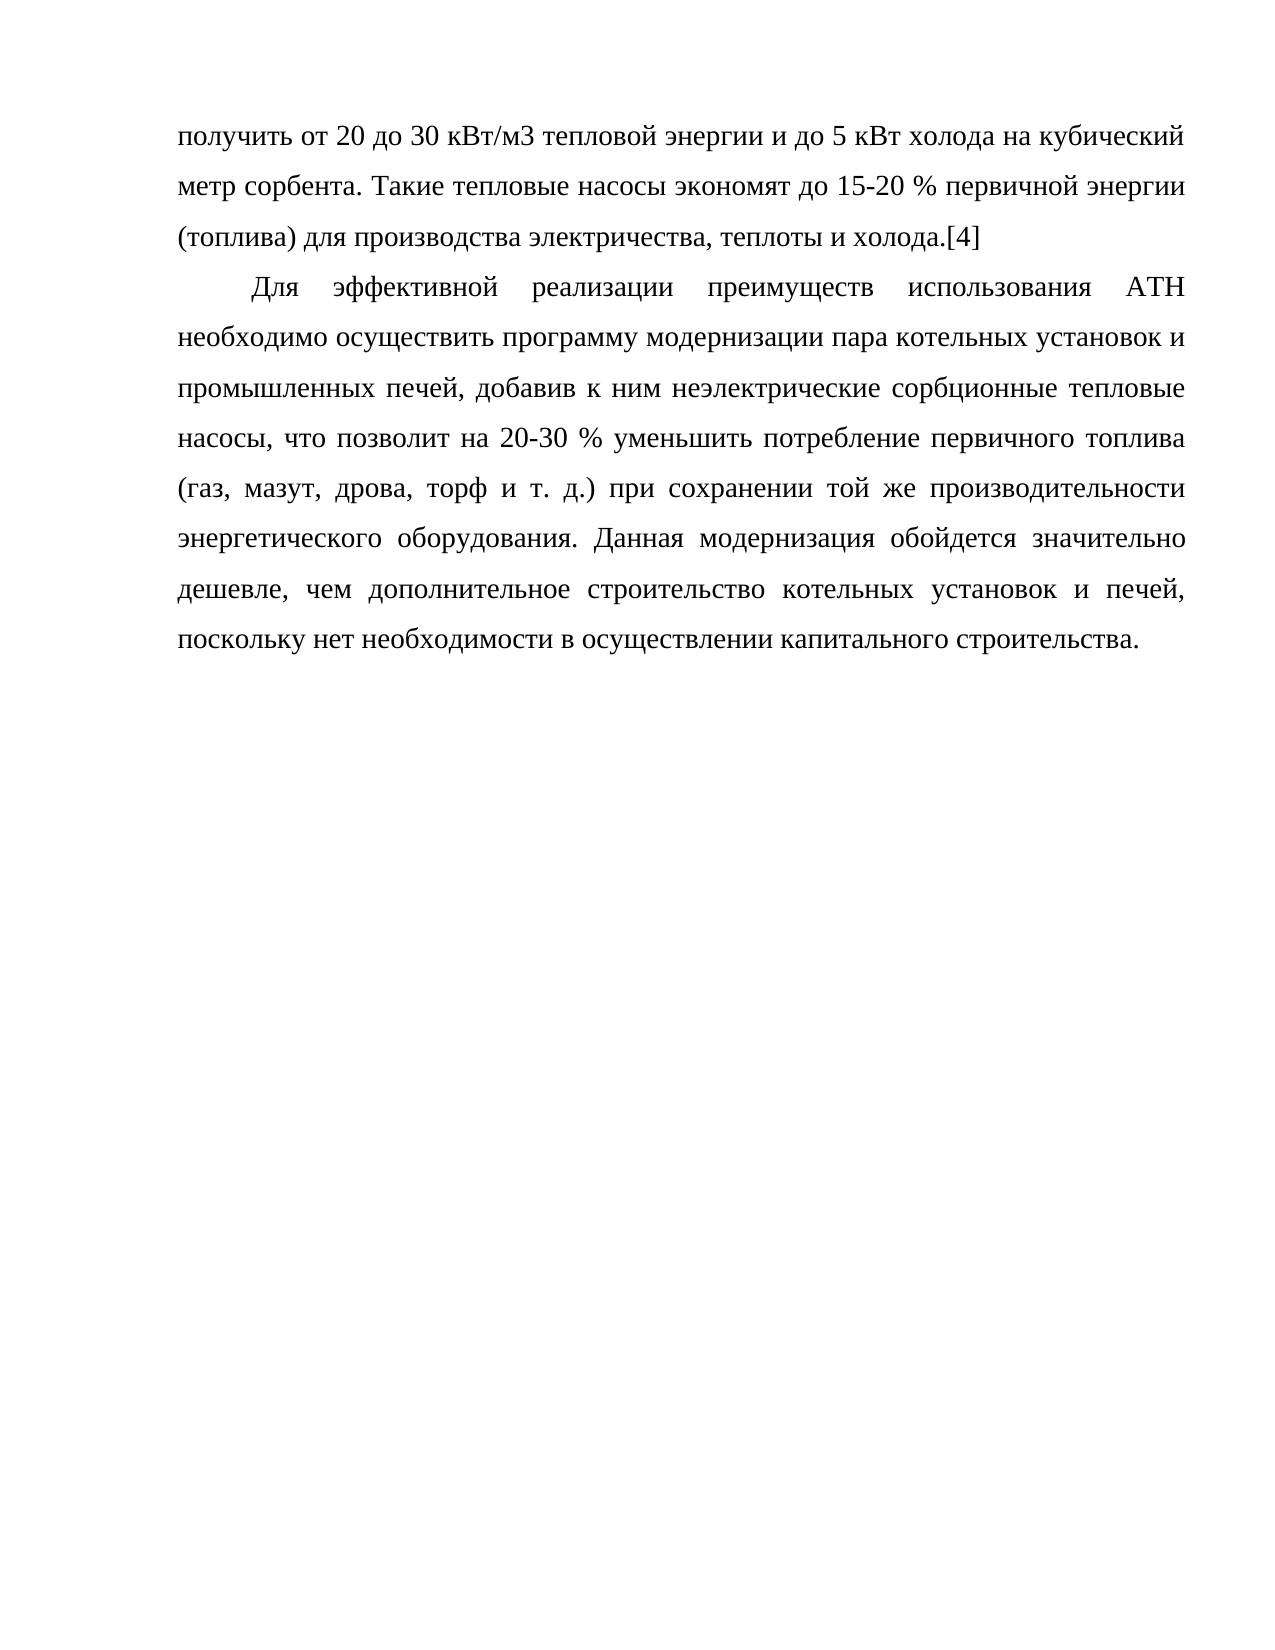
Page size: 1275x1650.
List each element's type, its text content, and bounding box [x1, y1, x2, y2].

text Для эффективной реализации преимуществ использования АТН необходимо осуществить программу модернизации пара котельных установок и промышленных печей, добавив к ним неэлектрические сорбционные тепловые насосы, что позволит на 20-30 % уменьшить потребление первичного топлива (газ, мазут, дрова, торф и т. д.) при сохранении той же производительности энергетического оборудования. Данная модернизация обойдется значительно дешевле, чем дополнительное строительство котельных установок и печей, поскольку нет необходимости в осуществлении капитального строительства. [177, 269, 1186, 655]
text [177, 118, 1186, 252]
